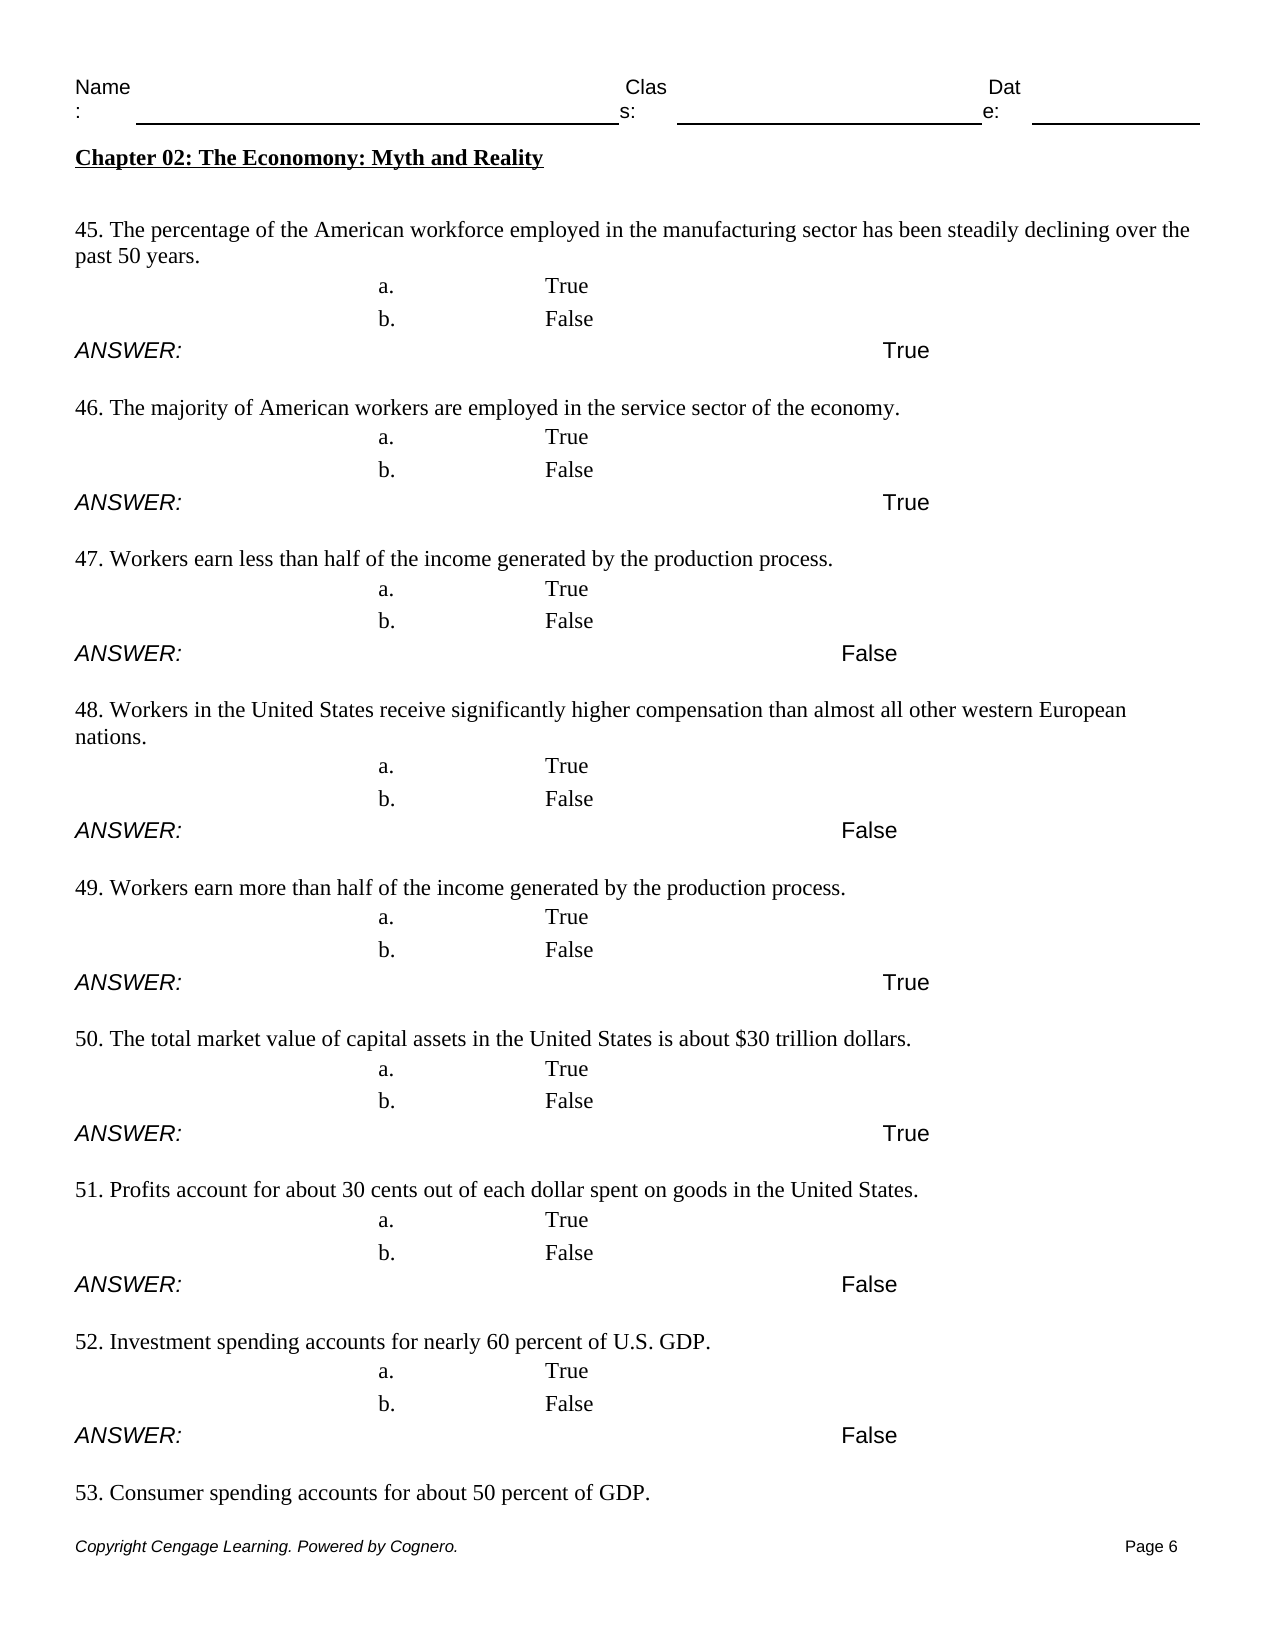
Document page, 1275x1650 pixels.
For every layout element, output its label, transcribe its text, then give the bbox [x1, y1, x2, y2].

table_header 46. The majority of American workers are employed in the service sector of the economy. [75, 394, 1200, 518]
table_header 47. Workers earn less than half of the income generated by the production process. [75, 545, 1200, 669]
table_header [75, 1479, 1200, 1505]
table_header 49. Workers earn more than half of the income generated by the production process. [75, 874, 1200, 998]
table_header 45. The percentage of the American workforce employed in the manufacturing sector has been steadily declining over the past 50 years. [75, 216, 1200, 367]
table_header 48. Workers in the United States receive significantly higher compensation than almost all other western European nations. [75, 696, 1200, 847]
table_header 50. The total market value of capital assets in the United States is about $30 trillion dollars. [75, 1025, 1200, 1149]
table_header 51. Profits account for about 30 cents out of each dollar spent on goods in the United States. [75, 1176, 1200, 1301]
table_header 52. Investment spending accounts for nearly 60 percent of U.S. GDP. [75, 1328, 1200, 1452]
